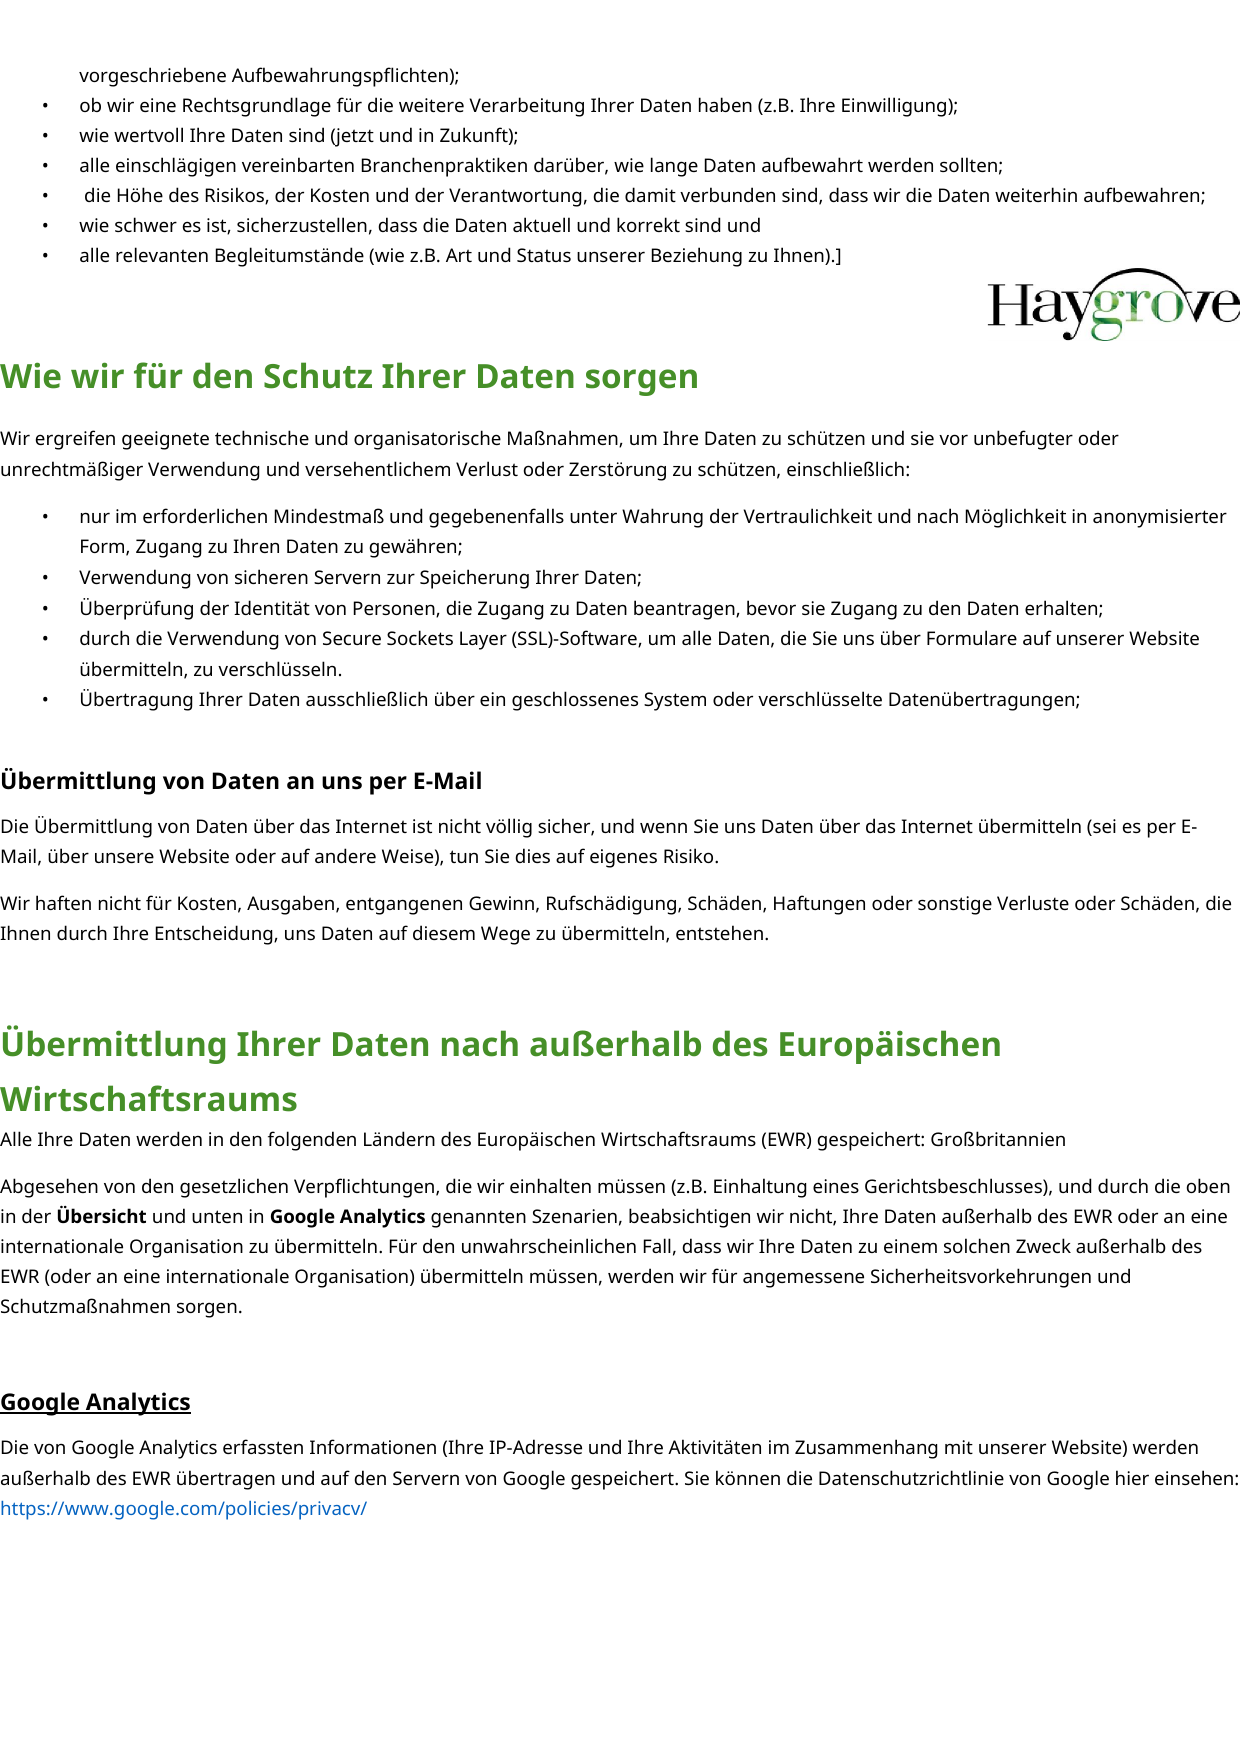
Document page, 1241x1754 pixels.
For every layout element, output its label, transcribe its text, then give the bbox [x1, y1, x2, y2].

list alle relevanten Begleitumstände (wie z.B. Art und Status unserer Beziehung zu Ihnen).] [42, 238, 1240, 268]
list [42, 58, 1240, 88]
list Überprüfung der Identität von Personen, die Zugang zu Daten beantragen, bevor sie Zugang zu den Daten erhalten; [42, 591, 1240, 621]
text Die von Google Analytics erfassten Informationen (Ihre IP-Adresse und Ihre Aktivitäten im Zusammenhang mit unserer Website) werden außerhalb des EWR übertragen und auf den Servern von Google gespeichert. Sie können die Datenschutzrichtlinie von Google hier einsehen: https://www.google.com/policies/privacv/ [0, 1430, 1240, 1522]
text Abgesehen von den gesetzlichen Verpflichtungen, die wir einhalten müssen (z.B. Einhaltung eines Gerichtsbeschlusses), und durch die oben in der Übersicht und unten in Google Analytics genannten Szenarien, beabsichtigen wir nicht, Ihre Daten außerhalb des EWR oder an eine internationale Organisation zu übermitteln. Für den unwahrscheinlichen Fall, dass wir Ihre Daten zu einem solchen Zweck außerhalb des EWR (oder an eine internationale Organisation) übermitteln müssen, werden wir für angemessene Sicherheitsvorkehrungen und Schutzmaßnahmen sorgen. [0, 1169, 1240, 1319]
list Verwendung von sicheren Servern zur Speicherung Ihrer Daten; [42, 560, 1240, 591]
list wie schwer es ist, sicherzustellen, dass die Daten aktuell und korrekt sind und [42, 208, 1240, 238]
list nur im erforderlichen Mindestmaß und gegebenenfalls unter Wahrung der Vertraulichkeit und nach Möglichkeit in anonymisierter Form, Zugang zu Ihren Daten zu gewähren; [42, 499, 1240, 560]
subtitle Wie wir für den Schutz Ihrer Daten sorgen [0, 357, 1240, 397]
list wie wertvoll Ihre Daten sind (jetzt und in Zukunft); [42, 118, 1240, 148]
text Google Analytics [0, 1388, 1240, 1416]
list durch die Verwendung von Secure Sockets Layer (SSL)-Software, um alle Daten, die Sie uns über Formulare auf unserer Website übermitteln, zu verschlüsseln. [42, 621, 1240, 682]
text Übermittlung von Daten an uns per E-Mail [0, 767, 1240, 795]
text Wir ergreifen geeignete technische und organisatorische Maßnahmen, um Ihre Daten zu schützen und sie vor unbefugter oder unrechtmäßiger Verwendung und versehentlichem Verlust oder Zerstörung zu schützen, einschließlich: [0, 421, 1240, 482]
list alle einschlägigen vereinbarten Branchenpraktiken darüber, wie lange Daten aufbewahrt werden sollten; [42, 148, 1240, 178]
text Die Übermittlung von Daten über das Internet ist nicht völlig sicher, und wenn Sie uns Daten über das Internet übermitteln (sei es per E-Mail, über unsere Website oder auf andere Weise), tun Sie dies auf eigenes Risiko. [0, 809, 1240, 869]
list Übertragung Ihrer Daten ausschließlich über ein geschlossenes System oder verschlüsselte Datenübertragungen; [42, 682, 1240, 713]
list ob wir eine Rechtsgrundlage für die weitere Verarbeitung Ihrer Daten haben (z.B. Ihre Einwilligung); [42, 88, 1240, 118]
text Alle Ihre Daten werden in den folgenden Ländern des Europäischen Wirtschaftsraums (EWR) gespeichert: Großbritannien [0, 1123, 1240, 1153]
subtitle Übermittlung Ihrer Daten nach außerhalb des Europäischen Wirtschaftsraums [0, 1013, 1240, 1123]
text Wir haften nicht für Kosten, Ausgaben, entgangenen Gewinn, Rufschädigung, Schäden, Haftungen oder sonstige Verluste oder Schäden, die Ihnen durch Ihre Entscheidung, uns Daten auf diesem Wege zu übermitteln, entstehen. [0, 886, 1240, 947]
list die Höhe des Risikos, der Kosten und der Verantwortung, die damit verbunden sind, dass wir die Daten weiterhin aufbewahren; [42, 178, 1240, 208]
picture [987, 268, 1240, 341]
